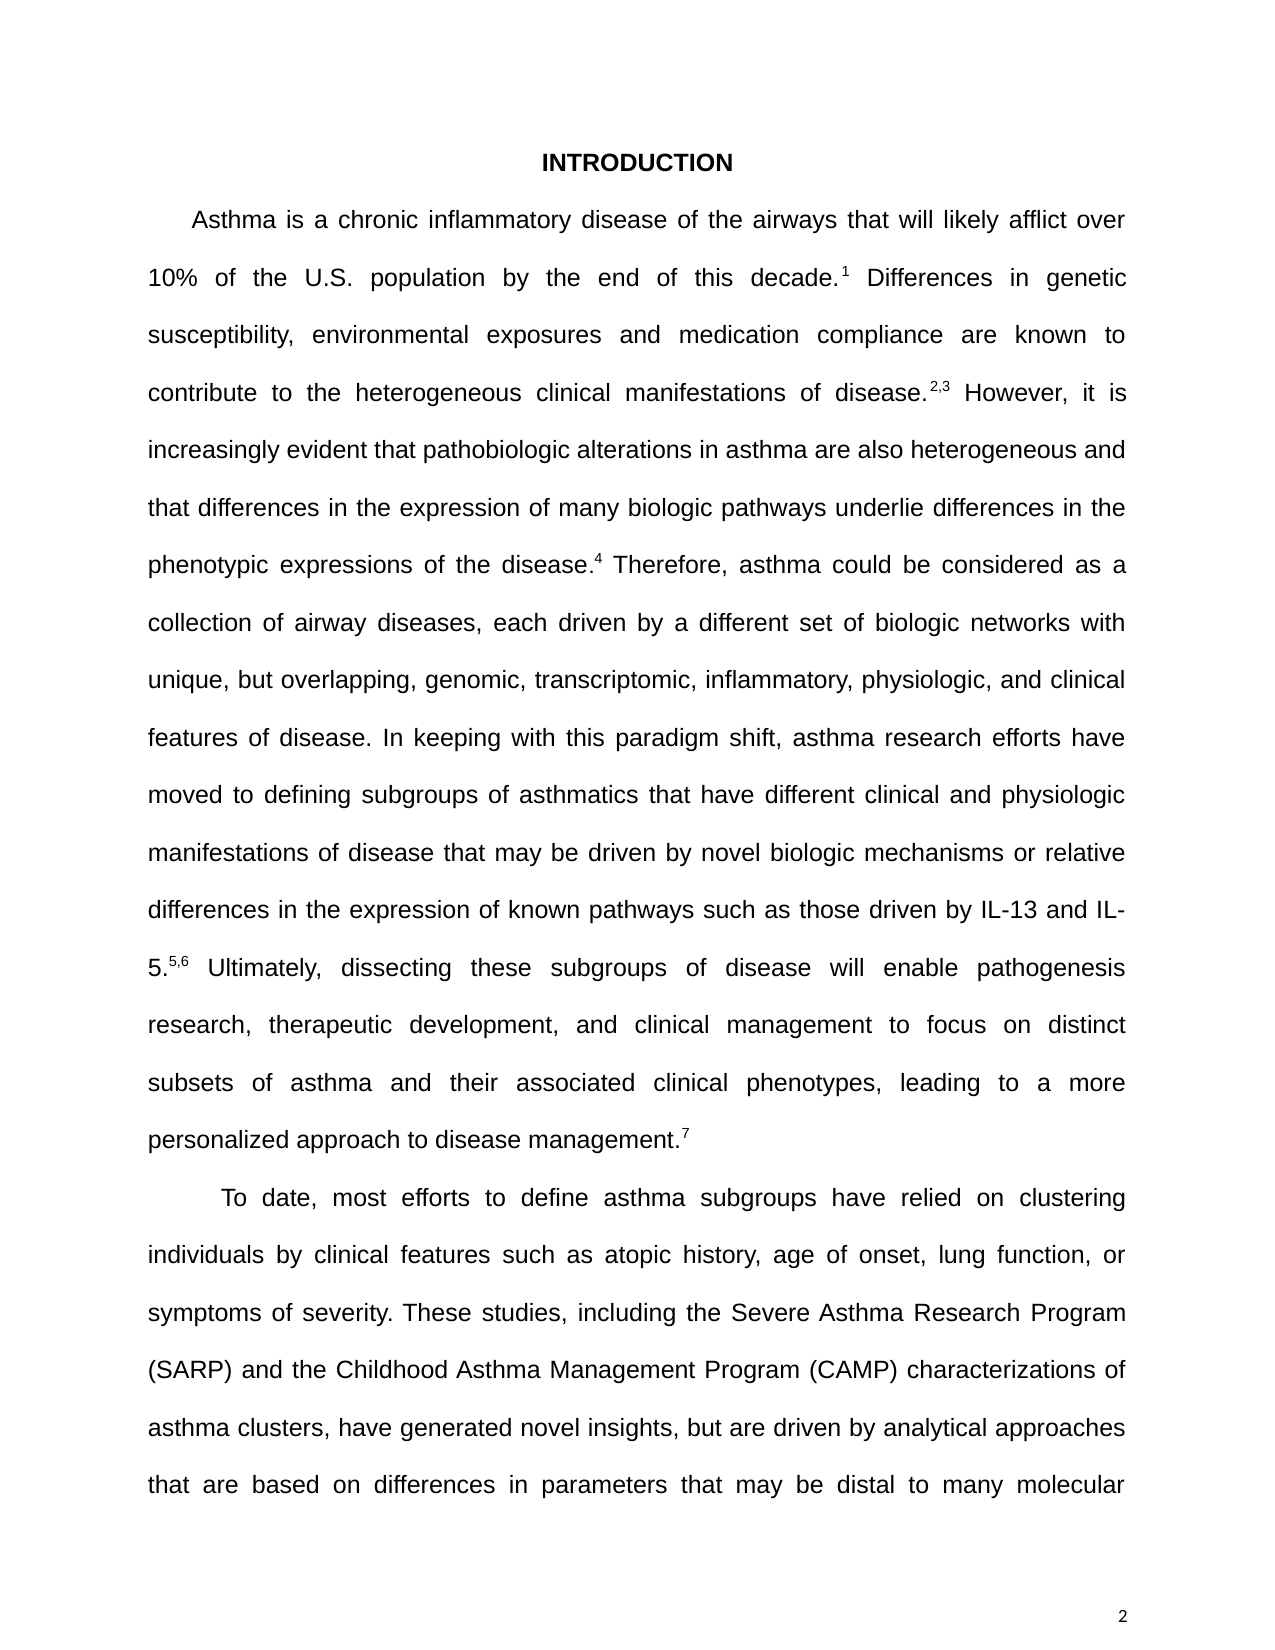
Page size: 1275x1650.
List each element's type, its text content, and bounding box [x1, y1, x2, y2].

text INTRODUCTION [148, 148, 1127, 176]
text Asthma is a chronic inflammatory disease of the airways that will likely afflict over 10% of the U.S. population by the end of this decade.1 Differences in genetic susceptibility, environmental exposures and medication compliance are known to contribute to the heterogeneous clinical manifestations of disease.2,3 However, it is increasingly evident that pathobiologic alterations in asthma are also heterogeneous and that differences in the expression of many biologic pathways underlie differences in the phenotypic expressions of the disease.4 Therefore, asthma could be considered as a collection of airway diseases, each driven by a different set of biologic networks with unique, but overlapping, genomic, transcriptomic, inflammatory, physiologic, and clinical features of disease. In keeping with this paradigm shift, asthma research efforts have moved to defining subgroups of asthmatics that have different clinical and physiologic manifestations of disease that may be driven by novel biologic mechanisms or relative differences in the expression of known pathways such as those driven by IL-13 and IL-5.5,6 Ultimately, dissecting these subgroups of disease will enable pathogenesis research, therapeutic development, and clinical management to focus on distinct subsets of asthma and their associated clinical phenotypes, leading to a more personalized approach to disease management.7 [148, 205, 1127, 1154]
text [148, 1183, 1127, 1499]
